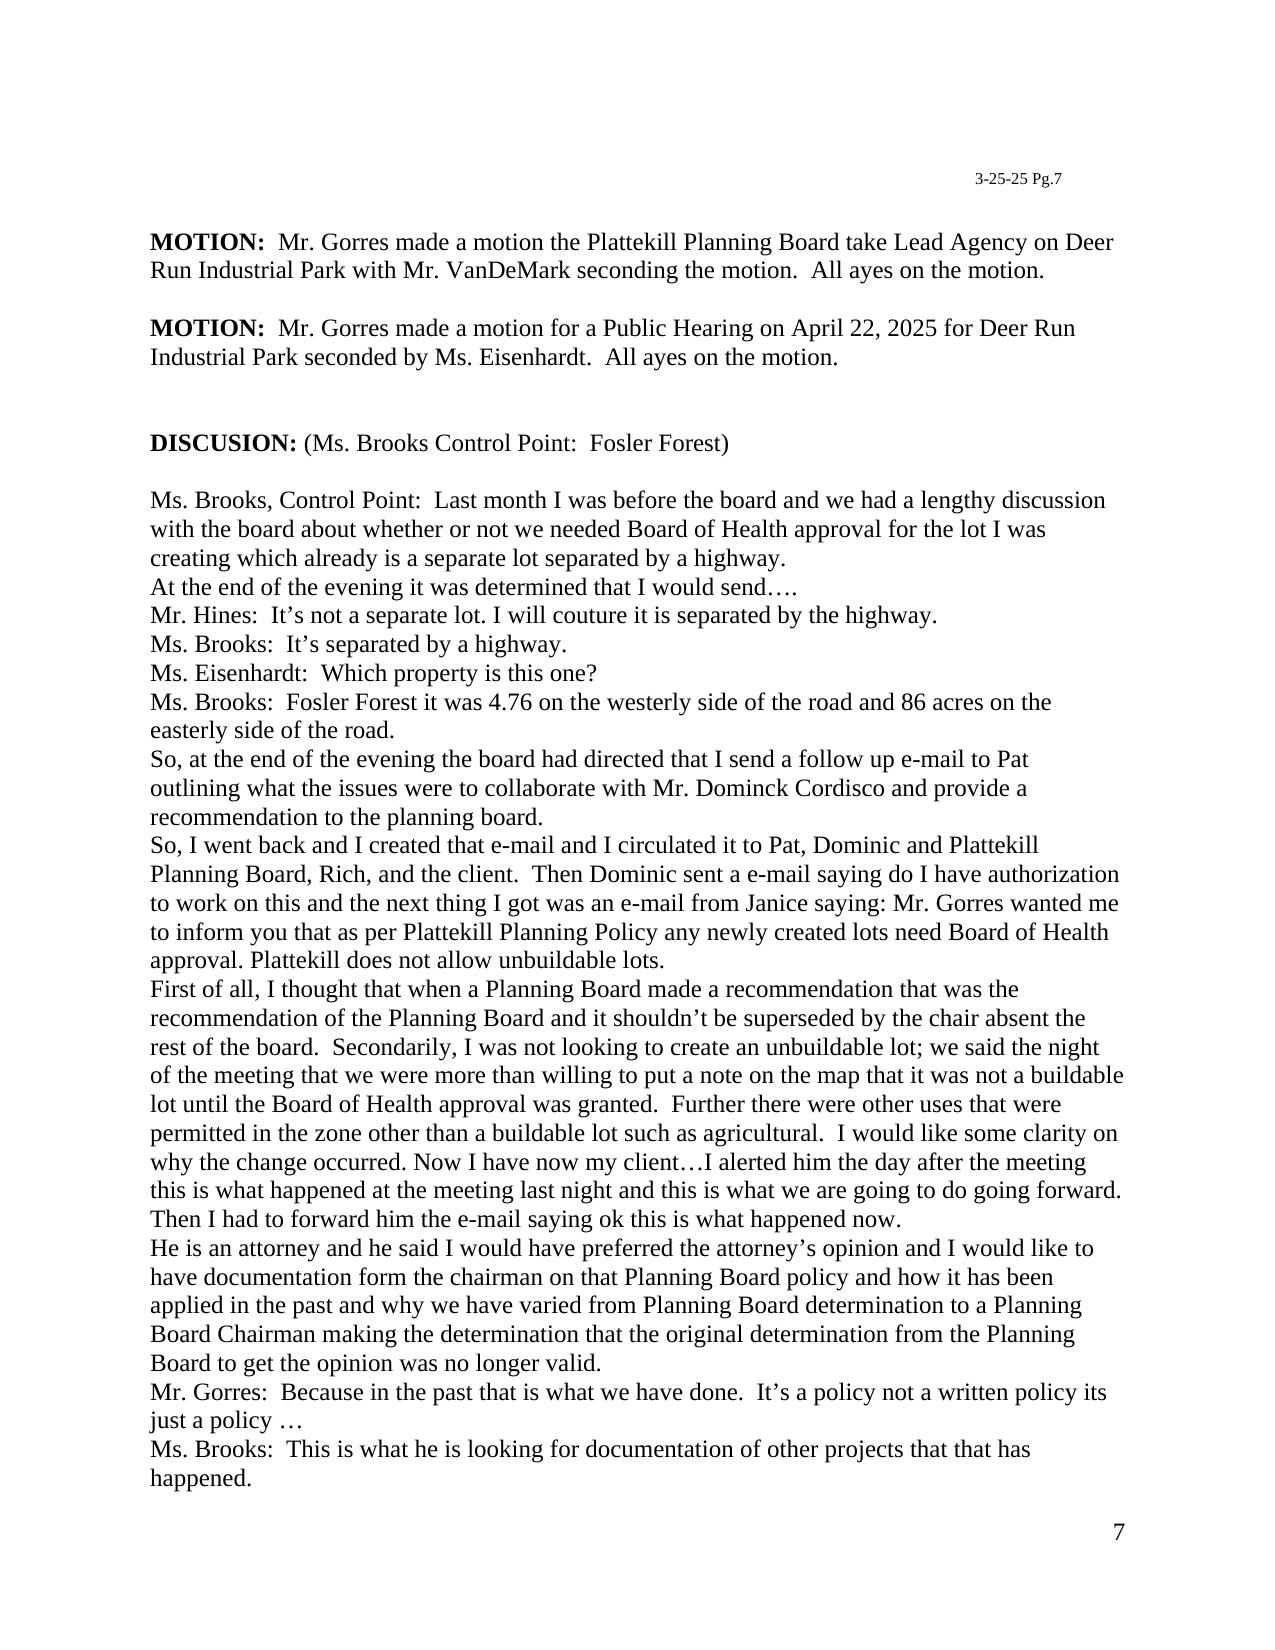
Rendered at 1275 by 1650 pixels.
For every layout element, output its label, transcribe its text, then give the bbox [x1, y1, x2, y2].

text So, I went back and I created that e-mail and I circulated it to Pat, Dominic and Plattekill Planning Board, Rich, and the client. Then Dominic sent a e-mail saying do I have authorization to work on this and the next thing I got was an e-mail from Janice saying: Mr. Gorres wanted me to inform you that as per Plattekill Planning Policy any newly created lots need Board of Health approval. Plattekill does not allow unbuildable lots. [150, 830, 1125, 974]
text Mr. Gorres: Because in the past that is what we have done. It’s a policy not a written policy its just a policy … [150, 1377, 1125, 1434]
text 3-25-25 Pg.7 [150, 169, 1125, 188]
text Ms. Brooks, Control Point: Last month I was before the board and we had a lengthy discussion with the board about whether or not we needed Board of Health approval for the lot I was creating which already is a separate lot separated by a highway. [150, 485, 1125, 572]
text Ms. Eisenhardt: Which property is this one? [150, 658, 1125, 687]
text MOTION: Mr. Gorres made a motion for a Public Hearing on April 22, 2025 for Deer Run Industrial Park seconded by Ms. Eisenhardt. All ayes on the motion. [150, 313, 1125, 370]
text Ms. Brooks: This is what he is looking for documentation of other projects that that has happened. [150, 1434, 1125, 1492]
text Mr. Hines: It’s not a separate lot. I will couture it is separated by the highway. [150, 600, 1125, 629]
text Ms. Brooks: Fosler Forest it was 4.76 on the westerly side of the road and 86 acres on the easterly side of the road. [150, 687, 1125, 744]
text MOTION: Mr. Gorres made a motion the Plattekill Planning Board take Lead Agency on Deer Run Industrial Park with Mr. VanDeMark seconding the motion. All ayes on the motion. [150, 227, 1125, 284]
text Ms. Brooks: It’s separated by a highway. [150, 629, 1125, 658]
text First of all, I thought that when a Planning Board made a recommendation that was the recommendation of the Planning Board and it shouldn’t be superseded by the chair absent the rest of the board. Secondarily, I was not looking to create an unbuildable lot; we said the night of the meeting that we were more than willing to put a note on the map that it was not a buildable lot until the Board of Health approval was granted. Further there were other uses that were permitted in the zone other than a buildable lot such as agricultural. I would like some clarity on why the change occurred. Now I have now my client…I alerted him the day after the meeting this is what happened at the meeting last night and this is what we are going to do going forward. Then I had to forward him the e-mail saying ok this is what happened now. [150, 974, 1125, 1233]
text So, at the end of the evening the board had directed that I send a follow up e-mail to Pat outlining what the issues were to collaborate with Mr. Dominck Cordisco and provide a recommendation to the planning board. [150, 744, 1125, 830]
text At the end of the evening it was determined that I would send…. [150, 572, 1125, 600]
text He is an attorney and he said I would have preferred the attorney’s opinion and I would like to have documentation form the chairman on that Planning Board policy and how it has been applied in the past and why we have varied from Planning Board determination to a Planning Board Chairman making the determination that the original determination from the Planning Board to get the opinion was no longer valid. [150, 1233, 1125, 1377]
text DISCUSION: (Ms. Brooks Control Point: Fosler Forest) [150, 428, 1125, 485]
